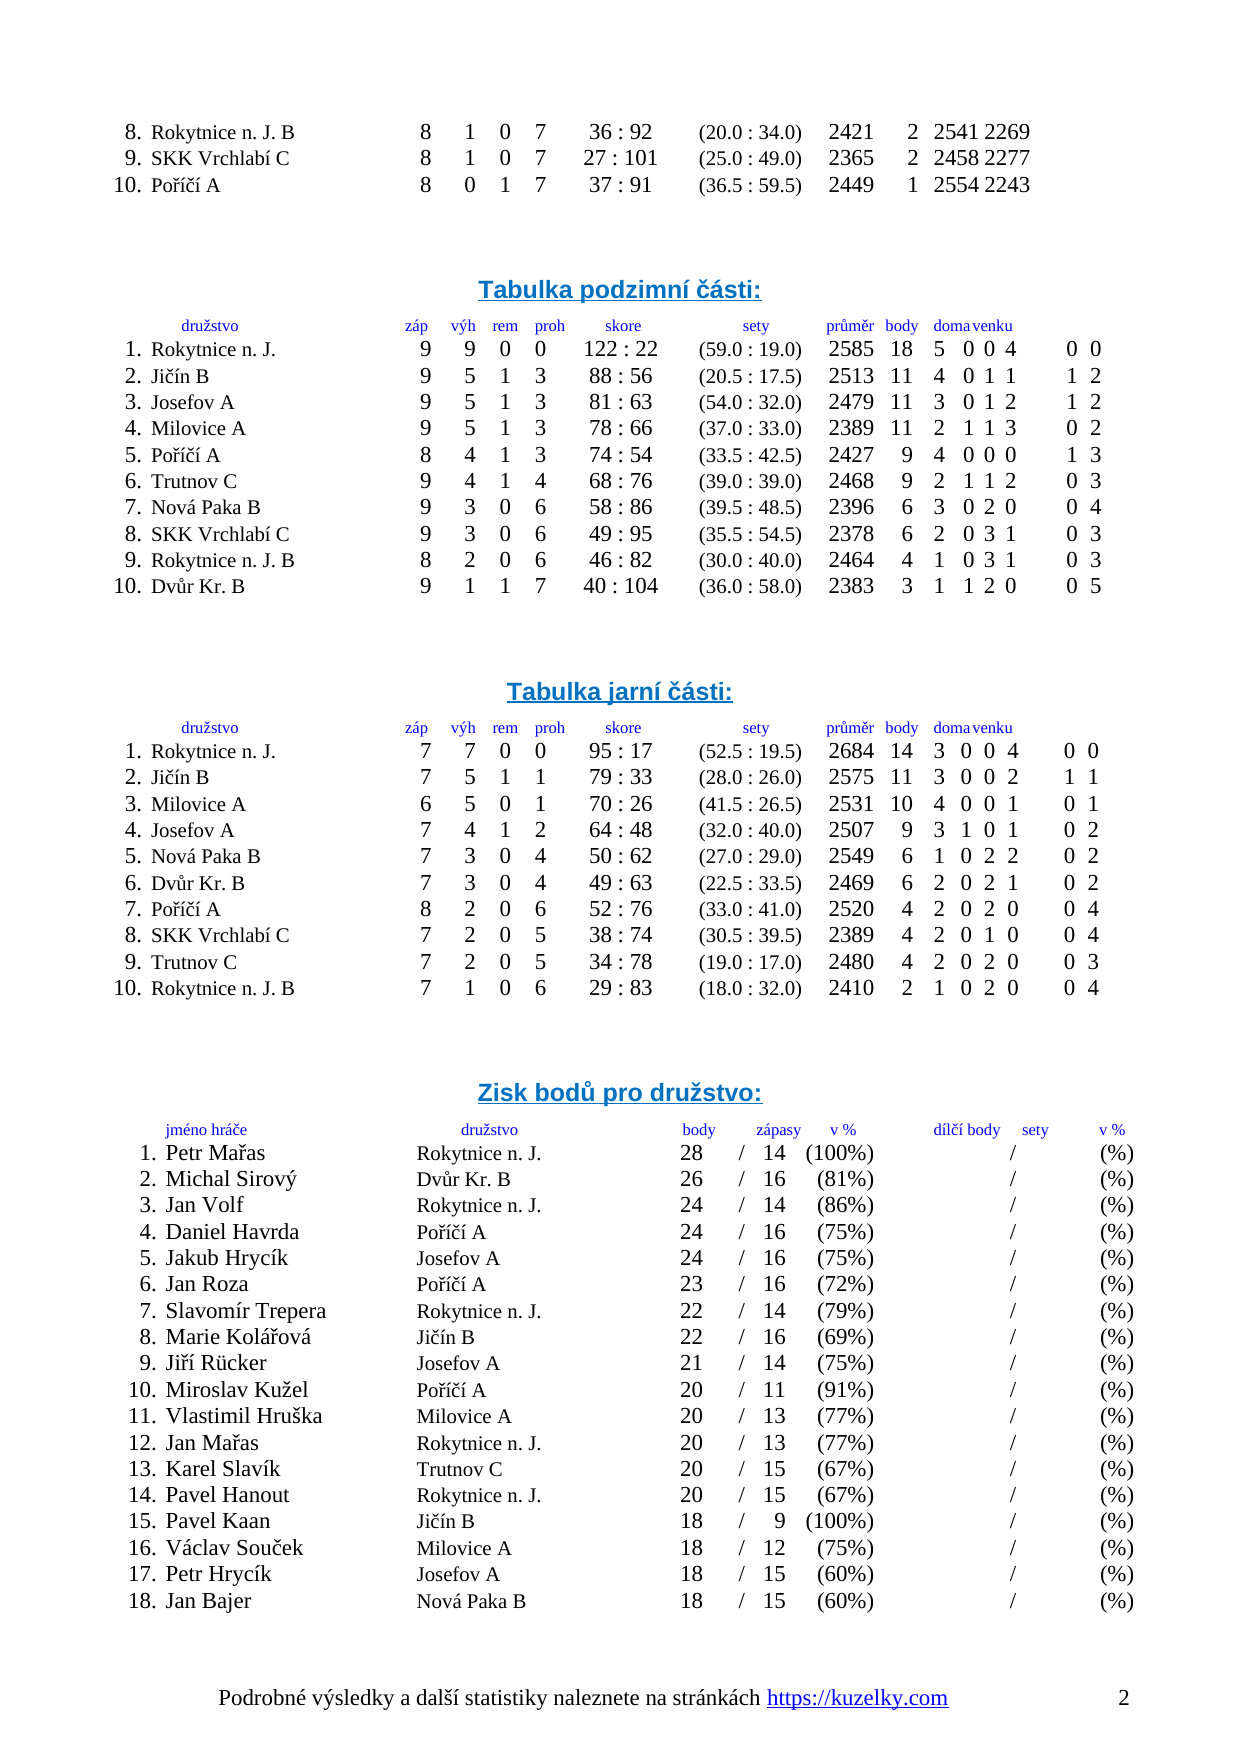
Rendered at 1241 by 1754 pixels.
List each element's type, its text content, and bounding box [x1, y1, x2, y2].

text 11. Vlastimil Hruška Milovice A 20 / 13 (77%) / (%) [106, 1402, 1134, 1428]
text 9. SKK Vrchlabí C 8 1 0 7 27 : 101 (25.0 : 49.0) 2365 2 2458 2277 [106, 144, 1134, 171]
text 7. Slavomír Trepera Rokytnice n. J. 22 / 14 (79%) / (%) [106, 1297, 1134, 1323]
text družstvo záp výh rem proh skore sety průměr body doma venku [106, 718, 1134, 737]
text 10. Miroslav Kužel Poříčí A 20 / 11 (91%) / (%) [106, 1376, 1134, 1402]
text 8. Rokytnice n. J. B 8 1 0 7 36 : 92 (20.0 : 34.0) 2421 2 2541 2269 [106, 118, 1134, 144]
text 6. Trutnov C 9 4 1 4 68 : 76 (39.0 : 39.0) 2468 9 2 1 1 2 0 3 [106, 467, 1134, 493]
text 16. Václav Souček Milovice A 18 / 12 (75%) / (%) [106, 1534, 1134, 1560]
text Tabulka jarní části: [94, 677, 1145, 705]
text 6. Jan Roza Poříčí A 23 / 16 (72%) / (%) [106, 1270, 1134, 1297]
text 1. Petr Mařas Rokytnice n. J. 28 / 14 (100%) / (%) [106, 1139, 1134, 1165]
text 8. SKK Vrchlabí C 7 2 0 5 38 : 74 (30.5 : 39.5) 2389 4 2 0 1 0 0 4 [106, 921, 1134, 948]
text jméno hráče družstvo body zápasy v % dílčí body sety v % [106, 1119, 1134, 1139]
text 2. Jičín B 7 5 1 1 79 : 33 (28.0 : 26.0) 2575 11 3 0 0 2 1 1 [106, 763, 1134, 790]
text 12. Jan Mařas Rokytnice n. J. 20 / 13 (77%) / (%) [106, 1428, 1134, 1455]
text 13. Karel Slavík Trutnov C 20 / 15 (67%) / (%) [106, 1455, 1134, 1481]
text Tabulka podzimní části: [94, 275, 1145, 304]
text 8. Marie Kolářová Jičín B 22 / 16 (69%) / (%) [106, 1323, 1134, 1349]
text 3. Josefov A 9 5 1 3 81 : 63 (54.0 : 32.0) 2479 11 3 0 1 2 1 2 [106, 388, 1134, 414]
text 9. Rokytnice n. J. B 8 2 0 6 46 : 82 (30.0 : 40.0) 2464 4 1 0 3 1 0 3 [106, 546, 1134, 572]
text 4. Daniel Havrda Poříčí A 24 / 16 (75%) / (%) [106, 1218, 1134, 1244]
text 3. Jan Volf Rokytnice n. J. 24 / 14 (86%) / (%) [106, 1191, 1134, 1218]
text 2. Michal Sirový Dvůr Kr. B 26 / 16 (81%) / (%) [106, 1165, 1134, 1191]
text 14. Pavel Hanout Rokytnice n. J. 20 / 15 (67%) / (%) [106, 1481, 1134, 1508]
text 18. Jan Bajer Nová Paka B 18 / 15 (60%) / (%) [106, 1587, 1134, 1613]
text 1. Rokytnice n. J. 9 9 0 0 122 : 22 (59.0 : 19.0) 2585 18 5 0 0 4 0 0 [106, 335, 1134, 362]
text 1. Rokytnice n. J. 7 7 0 0 95 : 17 (52.5 : 19.5) 2684 14 3 0 0 4 0 0 [106, 737, 1134, 763]
text 9. Jiří Rücker Josefov A 21 / 14 (75%) / (%) [106, 1349, 1134, 1376]
text 5. Poříčí A 8 4 1 3 74 : 54 (33.5 : 42.5) 2427 9 4 0 0 0 1 3 [106, 441, 1134, 467]
text 8. SKK Vrchlabí C 9 3 0 6 49 : 95 (35.5 : 54.5) 2378 6 2 0 3 1 0 3 [106, 520, 1134, 546]
text 4. Milovice A 9 5 1 3 78 : 66 (37.0 : 33.0) 2389 11 2 1 1 3 0 2 [106, 414, 1134, 441]
text 10. Poříčí A 8 0 1 7 37 : 91 (36.5 : 59.5) 2449 1 2554 2243 [106, 171, 1134, 197]
text 10. Rokytnice n. J. B 7 1 0 6 29 : 83 (18.0 : 32.0) 2410 2 1 0 2 0 0 4 [106, 974, 1134, 1001]
text 15. Pavel Kaan Jičín B 18 / 9 (100%) / (%) [106, 1508, 1134, 1534]
text 7. Poříčí A 8 2 0 6 52 : 76 (33.0 : 41.0) 2520 4 2 0 2 0 0 4 [106, 895, 1134, 921]
text 9. Trutnov C 7 2 0 5 34 : 78 (19.0 : 17.0) 2480 4 2 0 2 0 0 3 [106, 948, 1134, 974]
text 17. Petr Hrycík Josefov A 18 / 15 (60%) / (%) [106, 1560, 1134, 1587]
text 6. Dvůr Kr. B 7 3 0 4 49 : 63 (22.5 : 33.5) 2469 6 2 0 2 1 0 2 [106, 869, 1134, 895]
text 5. Nová Paka B 7 3 0 4 50 : 62 (27.0 : 29.0) 2549 6 1 0 2 2 0 2 [106, 842, 1134, 869]
text Zisk bodů pro družstvo: [94, 1078, 1145, 1107]
text 2. Jičín B 9 5 1 3 88 : 56 (20.5 : 17.5) 2513 11 4 0 1 1 1 2 [106, 362, 1134, 388]
text 3. Milovice A 6 5 0 1 70 : 26 (41.5 : 26.5) 2531 10 4 0 0 1 0 1 [106, 790, 1134, 816]
text 7. Nová Paka B 9 3 0 6 58 : 86 (39.5 : 48.5) 2396 6 3 0 2 0 0 4 [106, 493, 1134, 520]
text 4. Josefov A 7 4 1 2 64 : 48 (32.0 : 40.0) 2507 9 3 1 0 1 0 2 [106, 816, 1134, 842]
text 5. Jakub Hrycík Josefov A 24 / 16 (75%) / (%) [106, 1244, 1134, 1270]
text 10. Dvůr Kr. B 9 1 1 7 40 : 104 (36.0 : 58.0) 2383 3 1 1 2 0 0 5 [106, 572, 1134, 599]
text družstvo záp výh rem proh skore sety průměr body doma venku [106, 316, 1134, 335]
